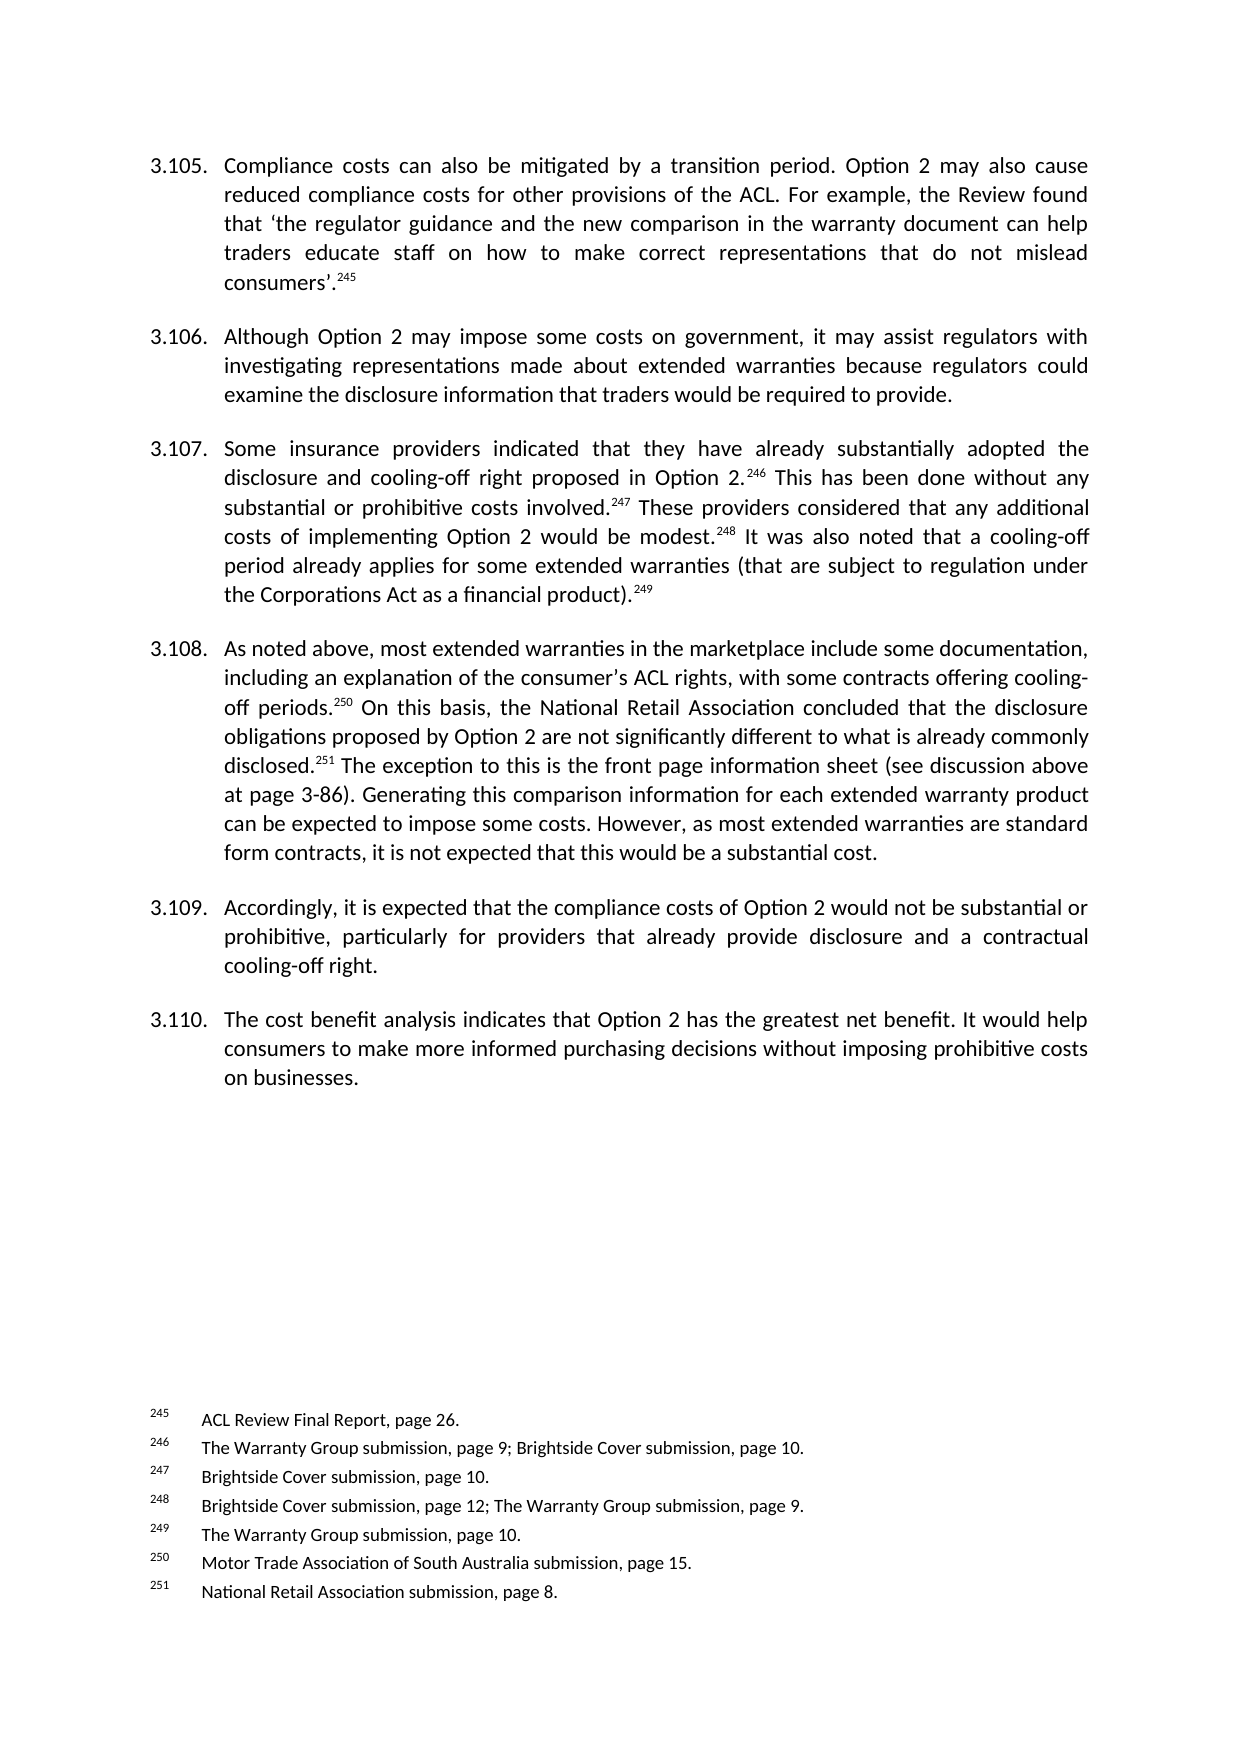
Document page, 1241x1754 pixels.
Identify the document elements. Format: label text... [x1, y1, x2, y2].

text The cost benefit analysis indicates that Option 2 has the greatest net benefit. It would help consumers to make more informed purchasing decisions without imposing prohibitive costs on businesses. [150, 1004, 1090, 1092]
text Accordingly, it is expected that the compliance costs of Option 2 would not be substantial or prohibitive, particularly for providers that already provide disclosure and a contractual cooling-off right. [150, 892, 1090, 979]
text Although Option 2 may impose some costs on government, it may assist regulators with investigating representations made about extended warranties because regulators could examine the disclosure information that traders would be required to provide. [150, 321, 1090, 408]
text Some insurance providers indicated that they have already substantially adopted the disclosure and cooling-off right proposed in Option 2. This has been done without any substantial or prohibitive costs involved. These providers considered that any additional costs of implementing Option 2 would be modest. It was also noted that a cooling-off period already applies for some extended warranties (that are subject to regulation under the Corporations Act as a financial product). [150, 433, 1090, 608]
text Compliance costs can also be mitigated by a transition period. Option 2 may also cause reduced compliance costs for other provisions of the ACL. For example, the Review found that ‘the regulator guidance and the new comparison in the warranty document can help traders educate staff on how to make correct representations that do not mislead consumers’. [150, 150, 1090, 296]
text As noted above, most extended warranties in the marketplace include some documentation, including an explanation of the consumer’s ACL rights, with some contracts offering cooling-off periods. On this basis, the National Retail Association concluded that the disclosure obligations proposed by Option 2 are not significantly different to what is already commonly disclosed. The exception to this is the front page information sheet (see discussion above at page 3-86). Generating this comparison information for each extended warranty product can be expected to impose some costs. However, as most extended warranties are standard form contracts, it is not expected that this would be a substantial cost. [150, 633, 1090, 867]
